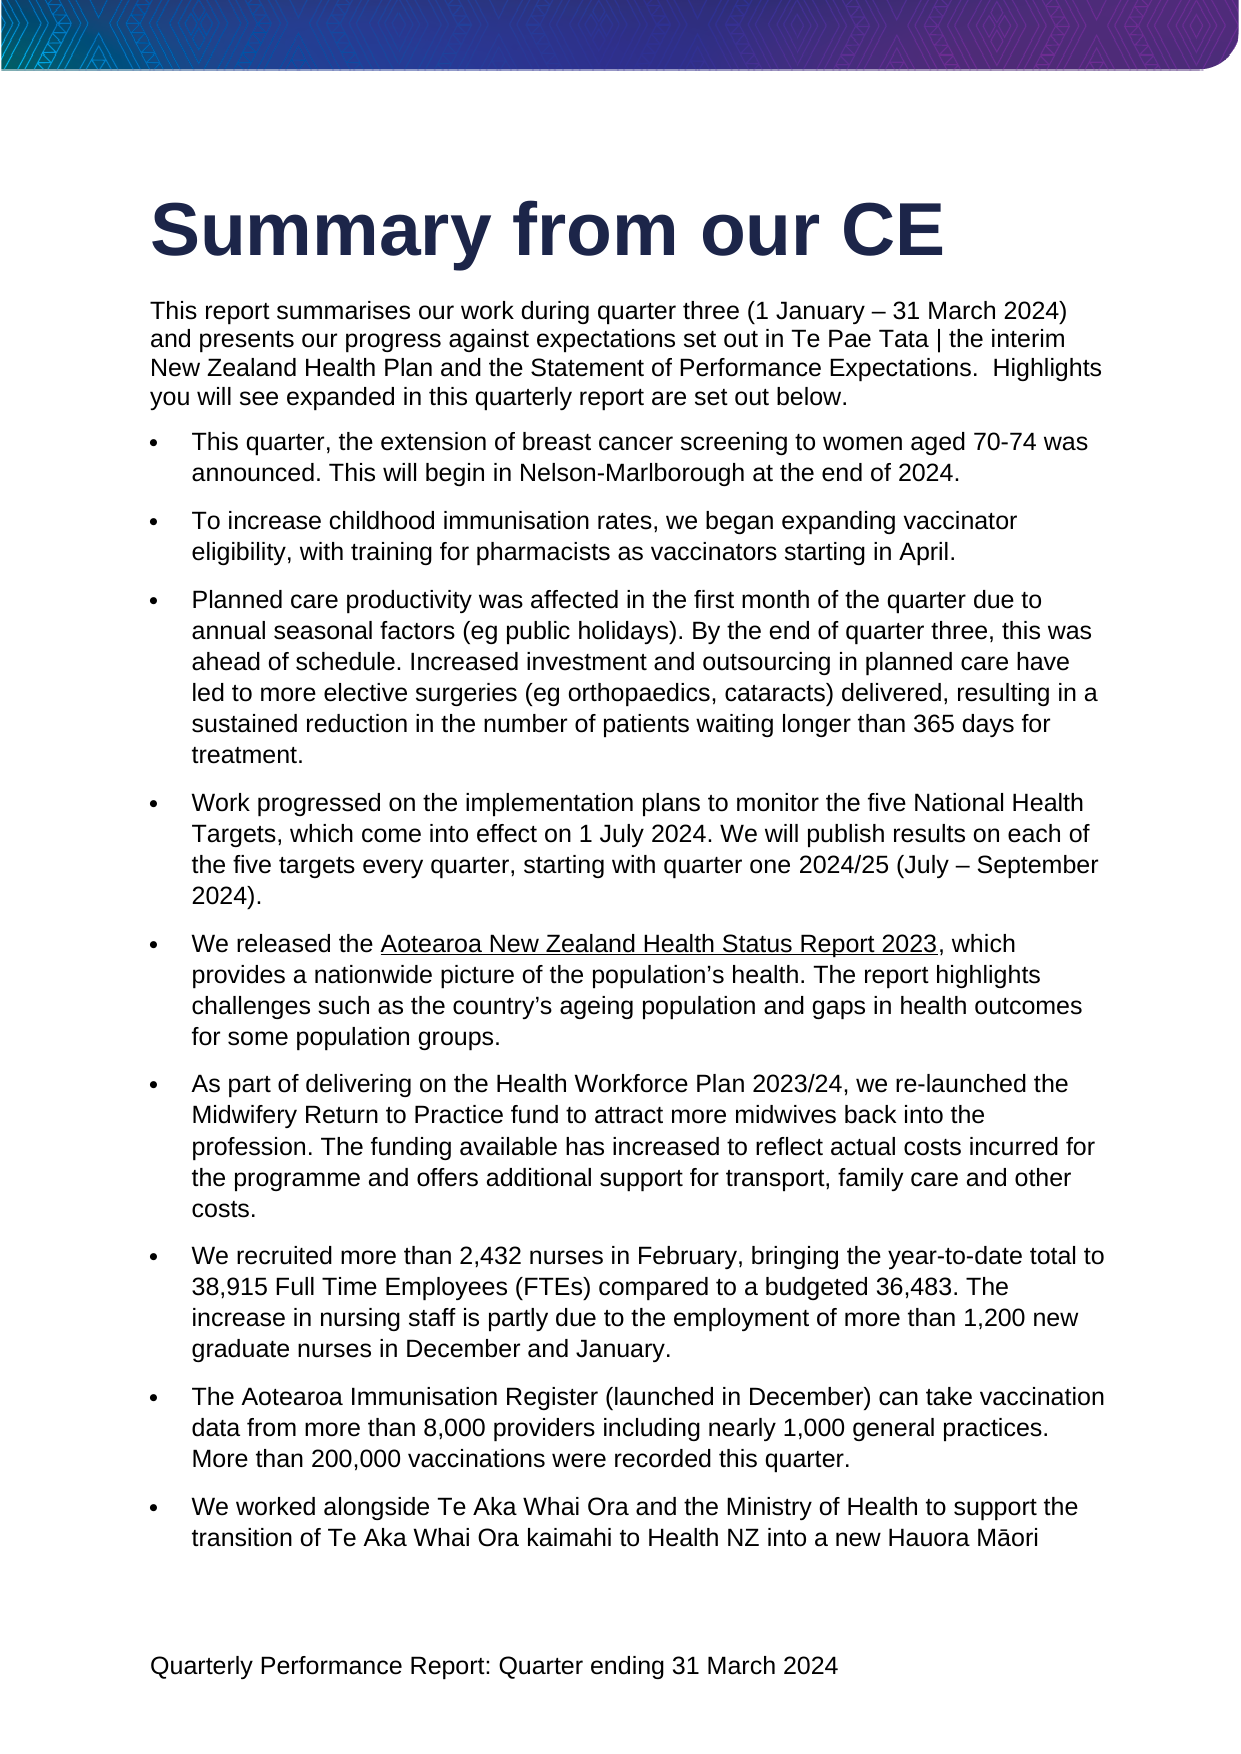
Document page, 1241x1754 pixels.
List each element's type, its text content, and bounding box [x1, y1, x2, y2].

picture [1, 0, 1239, 146]
text As part of delivering on the Health Workforce Plan 2023/24, we re-launched the Midwifery Return to Practice fund to attract more midwives back into the profession. The funding available has increased to reflect actual costs incurred for the programme and offers additional support for transport, family care and other costs. [150, 1069, 1107, 1222]
subtitle Summary from our CE [150, 184, 1107, 271]
text We released the Aotearoa New Zealand Health Status Report 2023, which provides a nationwide picture of the population’s health. The report highlights challenges such as the country’s ageing population and gaps in health outcomes for some population groups. [150, 929, 1107, 1051]
text This report summarises our work during quarter three (1 January – 31 March 2024) and presents our progress against expectations set out in Te Pae Tata | the interim New Zealand Health Plan and the Statement of Performance Expectations. Highlights you will see expanded in this quarterly report are set out below. [150, 296, 1107, 411]
text This quarter, the extension of breast cancer screening to women aged 70-74 was announced. This will begin in Nelson-Marlborough at the end of 2024. [150, 427, 1107, 487]
text Planned care productivity was affected in the first month of the quarter due to annual seasonal factors (eg public holidays). By the end of quarter three, this was ahead of schedule. Increased investment and outsourcing in planned care have led to more elective surgeries (eg orthopaedics, cataracts) delivered, resulting in a sustained reduction in the number of patients waiting longer than 365 days for treatment. [150, 585, 1107, 769]
text Work progressed on the implementation plans to monitor the five National Health Targets, which come into effect on 1 July 2024. We will publish results on each of the five targets every quarter, starting with quarter one 2024/25 (July – September 2024). [150, 788, 1107, 910]
text To increase childhood immunisation rates, we began expanding vaccinator eligibility, with training for pharmacists as vaccinators starting in April. [150, 506, 1107, 566]
text The Aotearoa Immunisation Register (launched in December) can take vaccination data from more than 8,000 providers including nearly 1,000 general practices. More than 200,000 vaccinations were recorded this quarter. [150, 1382, 1107, 1473]
text We recruited more than 2,432 nurses in February, bringing the year-to-date total to 38,915 Full Time Employees (FTEs) compared to a budgeted 36,483. The increase in nursing staff is partly due to the employment of more than 1,200 new graduate nurses in December and January. [150, 1241, 1107, 1363]
